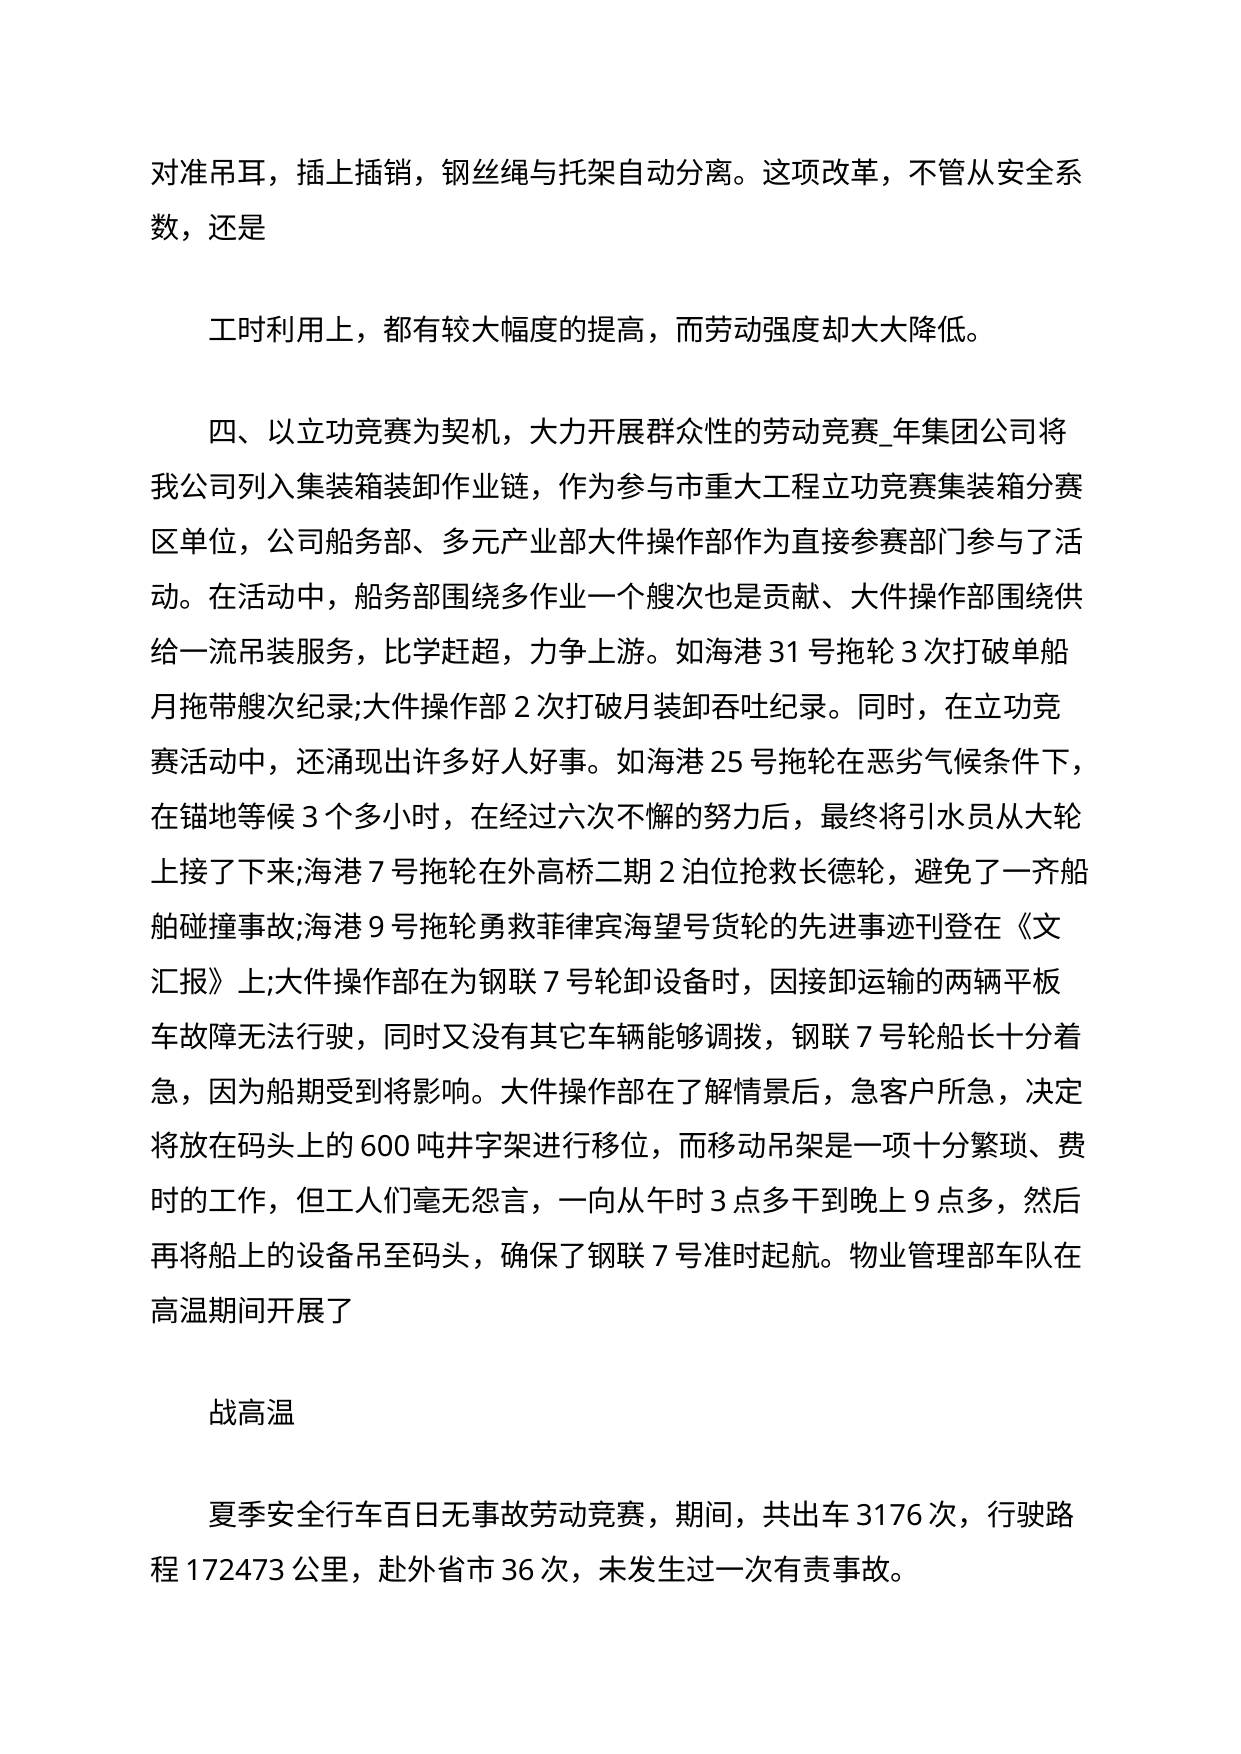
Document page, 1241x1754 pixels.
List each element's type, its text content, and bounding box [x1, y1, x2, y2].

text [150, 150, 1090, 247]
text 战高温 [150, 1390, 1090, 1432]
text 四、以立功竞赛为契机，大力开展群众性的劳动竞赛_年集团公司将我公司列入集装箱装卸作业链，作为参与市重大工程立功竞赛集装箱分赛区单位，公司船务部、多元产业部大件操作部作为直接参赛部门参与了活动。在活动中，船务部围绕多作业一个艘次也是贡献、大件操作部围绕供给一流吊装服务，比学赶超，力争上游。如海港31号拖轮3次打破单船月拖带艘次纪录;大件操作部2次打破月装卸吞吐纪录。同时，在立功竞赛活动中，还涌现出许多好人好事。如海港25号拖轮在恶劣气候条件下，在锚地等候3个多小时，在经过六次不懈的努力后，最终将引水员从大轮上接了下来;海港7号拖轮在外高桥二期2泊位抢救长德轮，避免了一齐船舶碰撞事故;海港9号拖轮勇救菲律宾海望号货轮的先进事迹刊登在《文汇报》上;大件操作部在为钢联7号轮卸设备时，因接卸运输的两辆平板车故障无法行驶，同时又没有其它车辆能够调拨，钢联7号轮船长十分着急，因为船期受到将影响。大件操作部在了解情景后，急客户所急，决定将放在码头上的600吨井字架进行移位，而移动吊架是一项十分繁琐、费时的工作，但工人们毫无怨言，一向从午时3点多干到晚上9点多，然后再将船上的设备吊至码头，确保了钢联7号准时起航。物业管理部车队在高温期间开展了 [150, 408, 1090, 1330]
text 工时利用上，都有较大幅度的提高，而劳动强度却大大降低。 [150, 307, 1090, 349]
text 夏季安全行车百日无事故劳动竞赛，期间，共出车3176次，行驶路程172473公里，赴外省市36次，未发生过一次有责事故。 [150, 1492, 1090, 1589]
